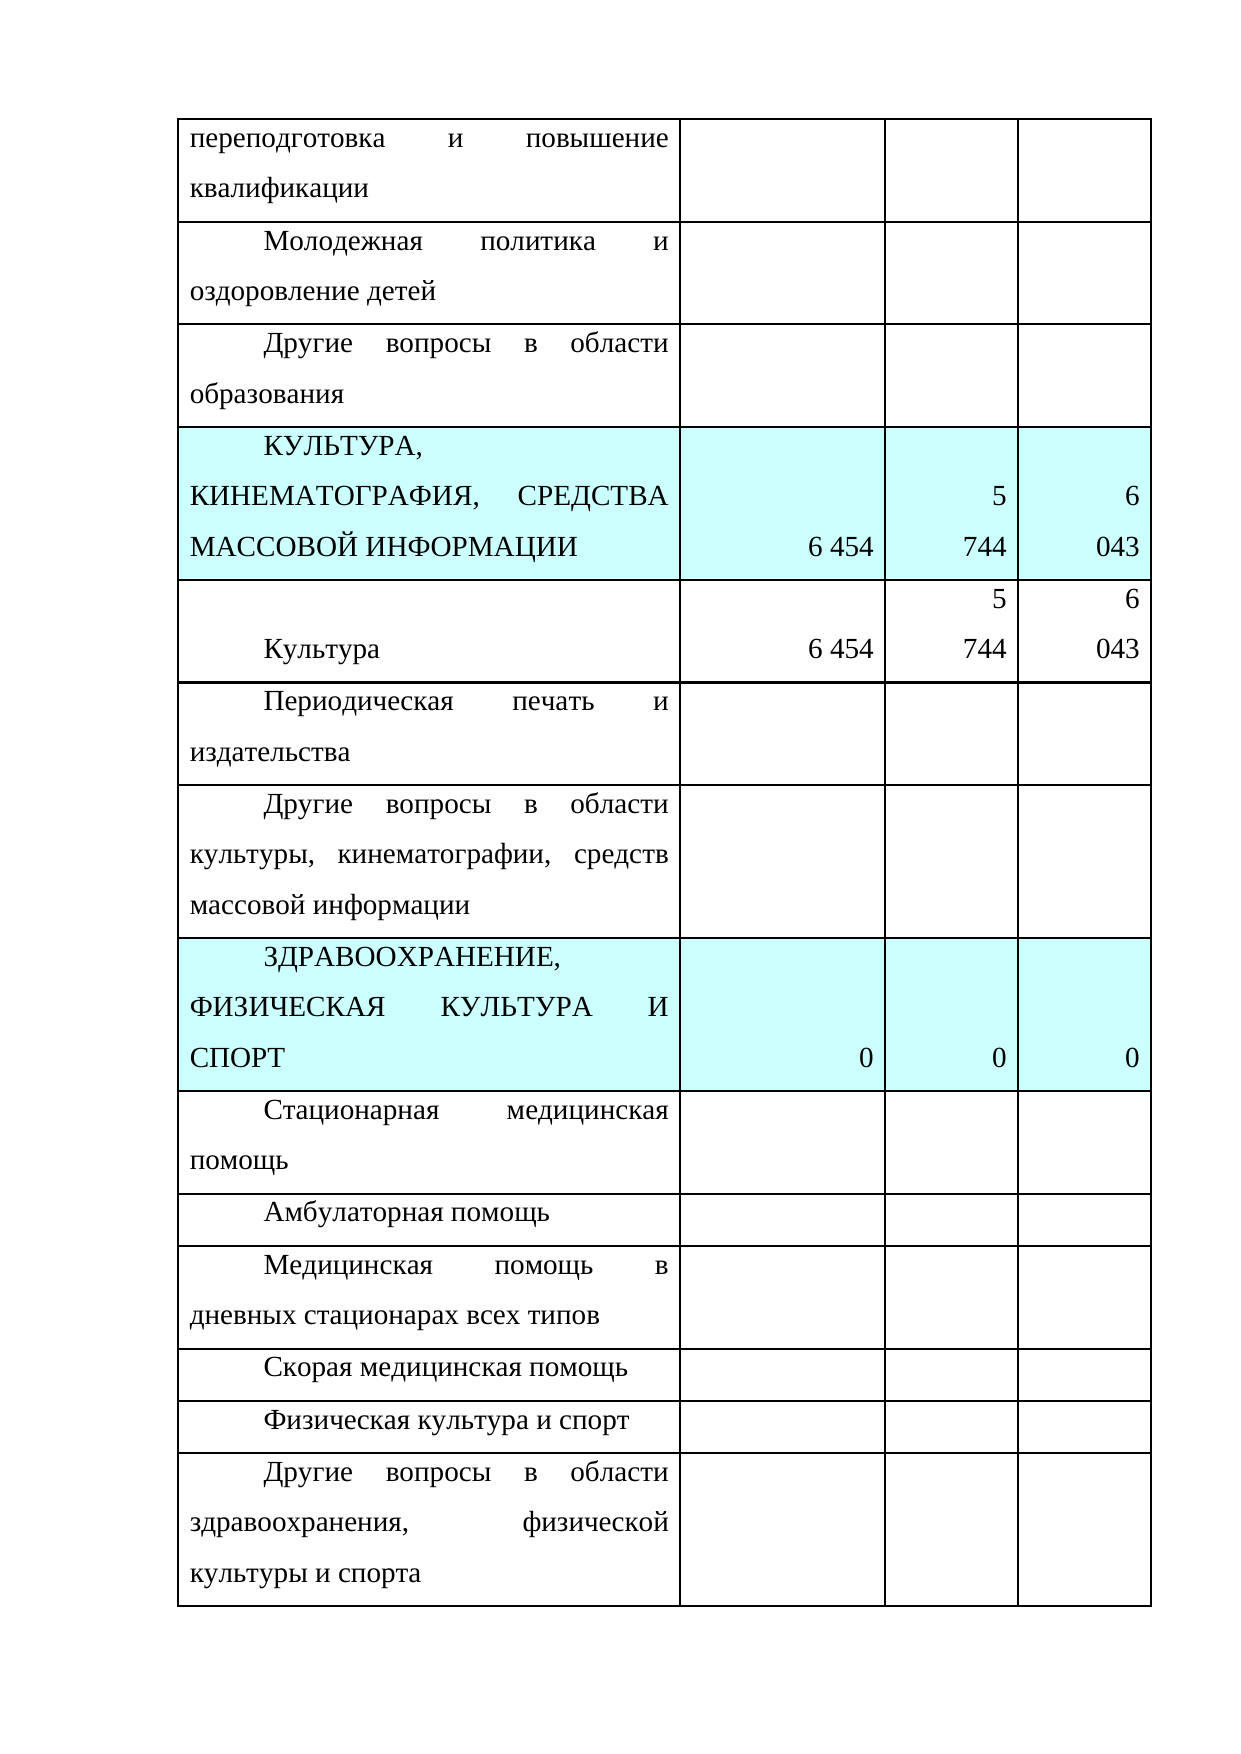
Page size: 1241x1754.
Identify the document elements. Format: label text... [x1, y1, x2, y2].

table_cell [681, 1247, 884, 1347]
table_cell [681, 1195, 884, 1245]
table_cell [681, 1402, 884, 1452]
table_cell [886, 1092, 1017, 1192]
table_cell [1019, 120, 1150, 221]
table_cell 0 [1019, 939, 1150, 1090]
table_cell [886, 1350, 1017, 1400]
table_cell ЗДРАВООХРАНЕНИЕ, ФИЗИЧЕСКАЯ КУЛЬТУРА И СПОРТ [179, 939, 679, 1090]
table_cell [1019, 1247, 1150, 1347]
table_cell [681, 223, 884, 323]
table_cell Культура [179, 581, 679, 681]
table_cell [681, 325, 884, 426]
table_cell Амбулаторная помощь [179, 1195, 679, 1245]
table_cell 6 454 [681, 428, 884, 579]
table_cell [1019, 1195, 1150, 1245]
table_cell Другие вопросы в области здравоохранения, физической культуры и спорта [179, 1454, 679, 1605]
table_cell Периодическая печать и издательства [179, 684, 679, 784]
table_cell 6 043 [1019, 428, 1150, 579]
table_cell [886, 1402, 1017, 1452]
table_cell КУЛЬТУРА, КИНЕМАТОГРАФИЯ, СРЕДСТВА МАССОВОЙ ИНФОРМАЦИИ [179, 428, 679, 579]
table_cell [179, 120, 679, 221]
table_cell Медицинская помощь в дневных стационарах всех типов [179, 1247, 679, 1347]
table_cell [681, 1454, 884, 1605]
table_cell Физическая культура и спорт [179, 1402, 679, 1452]
table_cell [1019, 1454, 1150, 1605]
table_cell [1019, 325, 1150, 426]
table_cell [886, 223, 1017, 323]
table_cell [886, 325, 1017, 426]
table_cell [886, 1195, 1017, 1245]
table_cell [681, 684, 884, 784]
table_cell [1019, 684, 1150, 784]
table_cell Стационарная медицинская помощь [179, 1092, 679, 1192]
table_cell [886, 120, 1017, 221]
table_cell 6 454 [681, 581, 884, 681]
table_cell Другие вопросы в области образования [179, 325, 679, 426]
table_cell Другие вопросы в области культуры, кинематографии, средств массовой информации [179, 786, 679, 937]
table_cell [1019, 1350, 1150, 1400]
table_cell [1019, 786, 1150, 937]
table_cell 0 [681, 939, 884, 1090]
table_cell Молодежная политика и оздоровление детей [179, 223, 679, 323]
table_cell [681, 120, 884, 221]
table_cell [1019, 1092, 1150, 1192]
table_cell [1019, 223, 1150, 323]
table_cell [886, 684, 1017, 784]
table_cell [886, 1247, 1017, 1347]
table_cell 6 043 [1019, 581, 1150, 681]
table_cell [681, 1350, 884, 1400]
table_cell [1019, 1402, 1150, 1452]
table_cell [681, 786, 884, 937]
table_cell 5 744 [886, 581, 1017, 681]
table_cell [681, 1092, 884, 1192]
table_cell 0 [886, 939, 1017, 1090]
table_cell [886, 1454, 1017, 1605]
table_cell Скорая медицинская помощь [179, 1350, 679, 1400]
table_cell [886, 786, 1017, 937]
table_cell 5 744 [886, 428, 1017, 579]
